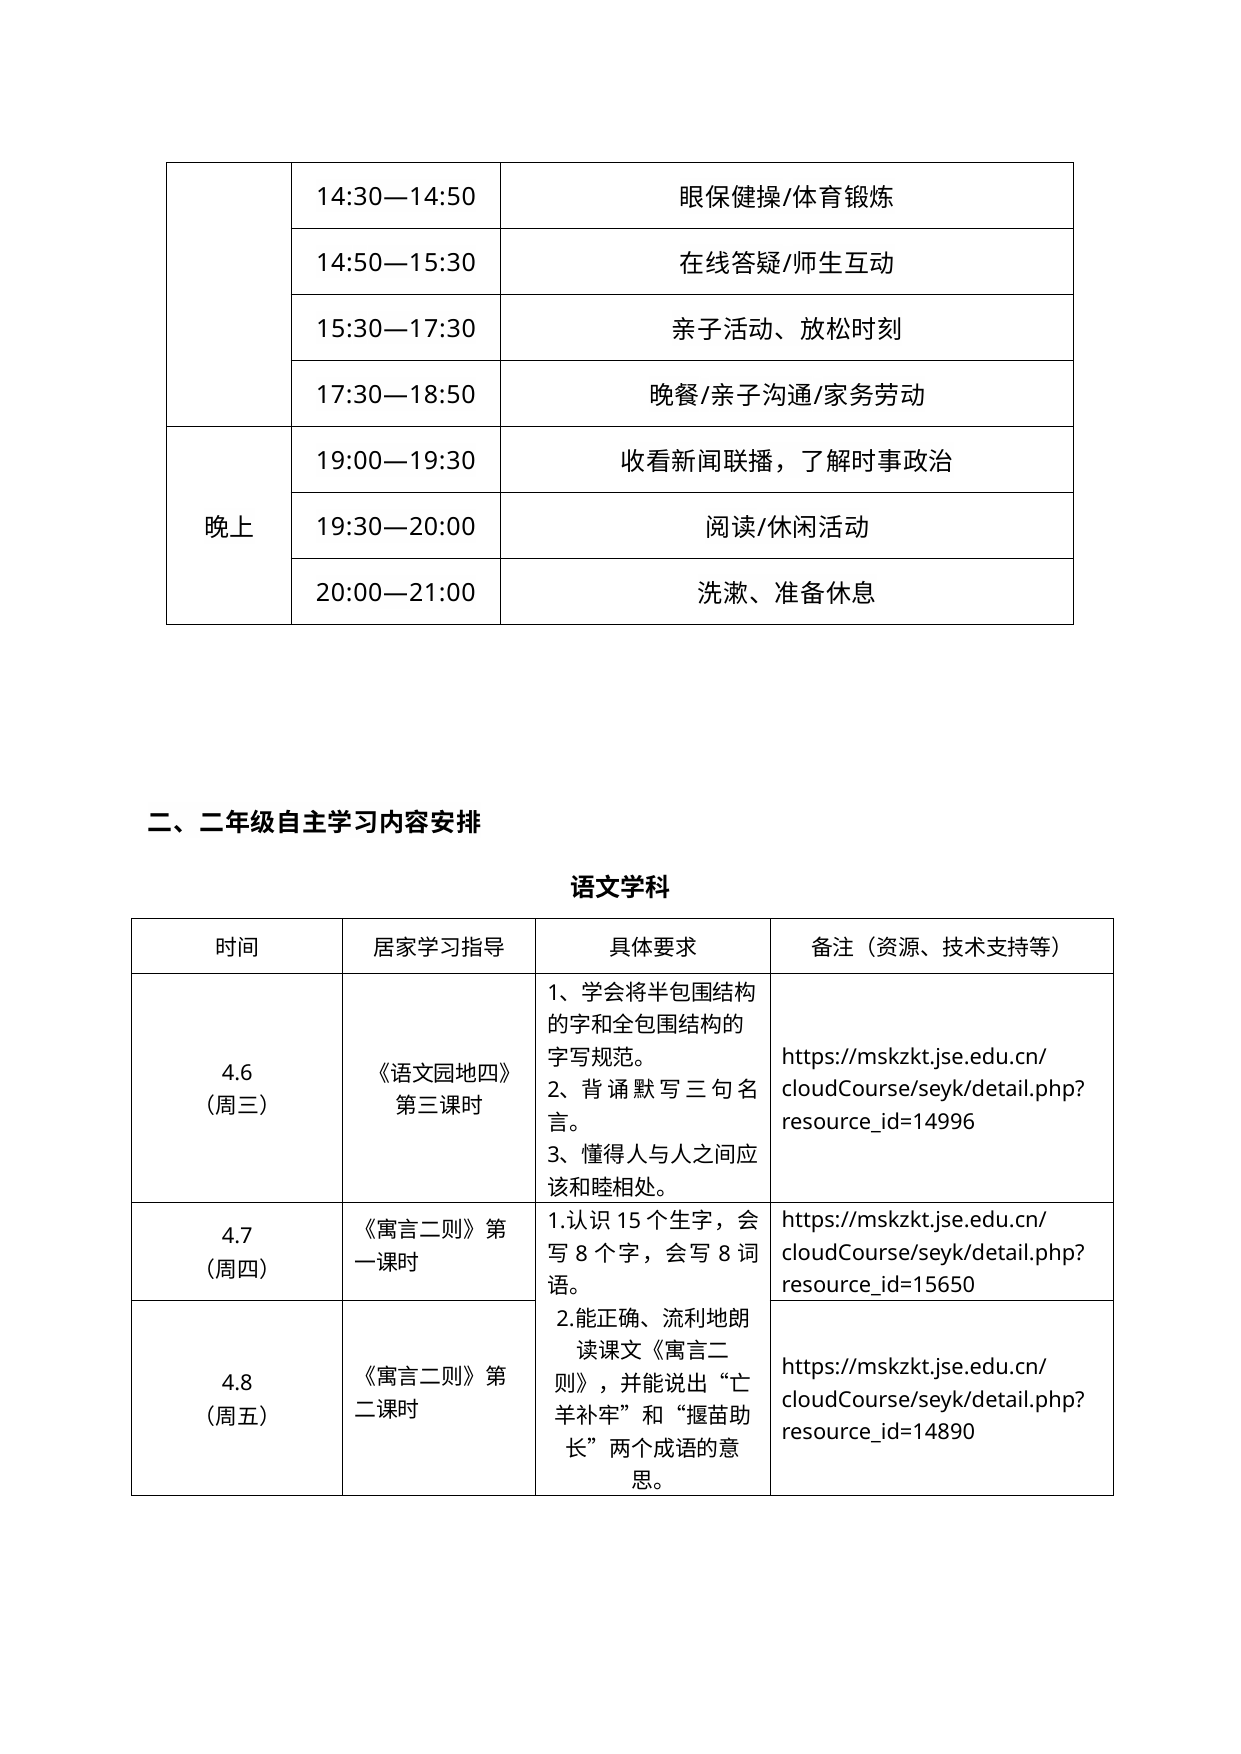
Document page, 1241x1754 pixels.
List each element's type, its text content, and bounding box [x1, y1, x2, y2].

table_cell 19:30—20:00 [292, 493, 500, 558]
table_cell 4.6 （周三） [132, 974, 342, 1202]
table_cell 19:00—19:30 [292, 427, 500, 492]
table_cell https://mskzkt.jse.edu.cn/cloudCourse/seyk/detail.php?resource_id=14996 [771, 974, 1113, 1202]
table_cell 洗漱、准备休息 [501, 559, 1073, 624]
table_cell 晚上 [167, 427, 291, 624]
table_cell 学会将半包围结构的字和全包围结构的字写规范。 背诵默写三句名言。 懂得人与人之间应该和睦相处。 [536, 974, 770, 1202]
table_cell 20:00—21:00 [292, 559, 500, 624]
table_cell https://mskzkt.jse.edu.cn/cloudCourse/seyk/detail.php?resource_id=15650 [771, 1203, 1113, 1300]
table_header 备注（资源、技术支持等） [771, 919, 1113, 973]
table_cell 亲子活动、放松时刻 [501, 295, 1073, 360]
text 语文学科 [148, 853, 1093, 918]
table_cell 在线答疑/师生互动 [501, 229, 1073, 294]
table_cell 14:30—14:50 [292, 163, 500, 228]
table_cell 1.认识15个生字，会写8个字，会写8词语。 2.能正确、流利地朗读课文《寓言二则》，并能说出“亡羊补牢”和“揠苗助长”两个成语的意思。 [536, 1203, 770, 1495]
list 二、二年级自主学习内容安排 [148, 788, 1093, 853]
table_cell 《语文园地四》第三课时 [343, 974, 535, 1202]
table_cell 15:30—17:30 [292, 295, 500, 360]
table_cell 《寓言二则》第二课时 [343, 1301, 535, 1495]
table_cell 14:50—15:30 [292, 229, 500, 294]
table_cell 晚餐/亲子沟通/家务劳动 [501, 361, 1073, 426]
table_header 居家学习指导 [343, 919, 535, 973]
table_cell 眼保健操/体育锻炼 [501, 163, 1073, 228]
table_cell 阅读/休闲活动 [501, 493, 1073, 558]
table_cell 《寓言二则》第一课时 [343, 1203, 535, 1300]
table_header 具体要求 [536, 919, 770, 973]
table_cell https://mskzkt.jse.edu.cn/cloudCourse/seyk/detail.php?resource_id=14890 [771, 1301, 1113, 1495]
table_cell 17:30—18:50 [292, 361, 500, 426]
table_cell 4.7 （周四） [132, 1203, 342, 1300]
table_cell 收看新闻联播，了解时事政治 [501, 427, 1073, 492]
table_cell 4.8 （周五） [132, 1301, 342, 1495]
table_header 时间 [132, 919, 342, 973]
